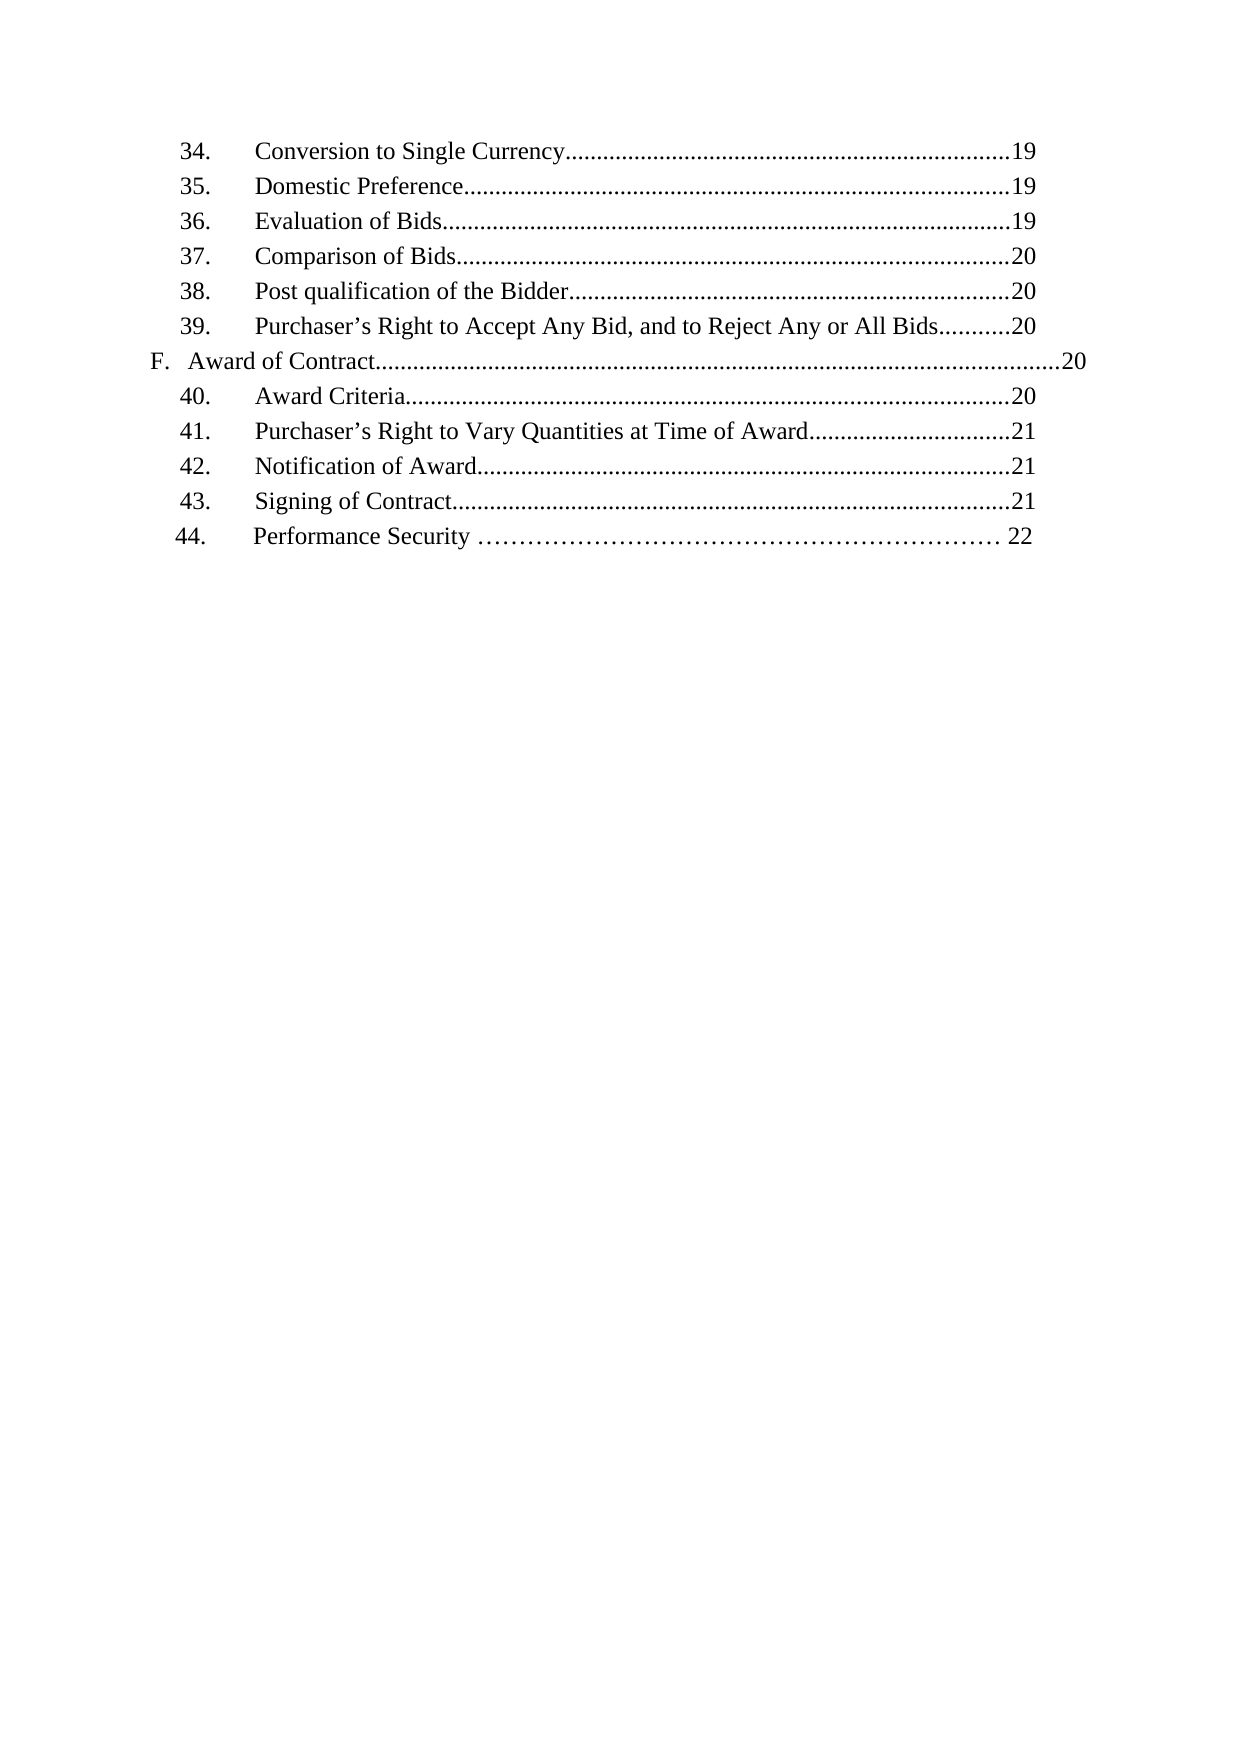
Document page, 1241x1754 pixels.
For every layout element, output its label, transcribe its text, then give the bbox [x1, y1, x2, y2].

text 40. Award Criteria 20 [179, 381, 1134, 409]
text 37. Comparison of Bids 20 [179, 241, 1134, 269]
text 36. Evaluation of Bids 19 [179, 206, 1134, 234]
text 43. Signing of Contract 21 [179, 486, 1134, 514]
text F. Award of Contract 20 [150, 346, 1134, 374]
text 38. Post qualification of the Bidder 20 [179, 276, 1134, 304]
text 44. Performance Security ……………………………………………………… 22 [150, 521, 1134, 549]
text 39. Purchaser’s Right to Accept Any Bid, and to Reject Any or All Bids 20 [179, 311, 1134, 339]
text 42. Notification of Award 21 [179, 451, 1134, 479]
text 35. Domestic Preference 19 [179, 171, 1134, 199]
text 41. Purchaser’s Right to Vary Quantities at Time of Award 21 [179, 416, 1134, 444]
text 34. Conversion to Single Currency 19 [179, 136, 1134, 164]
